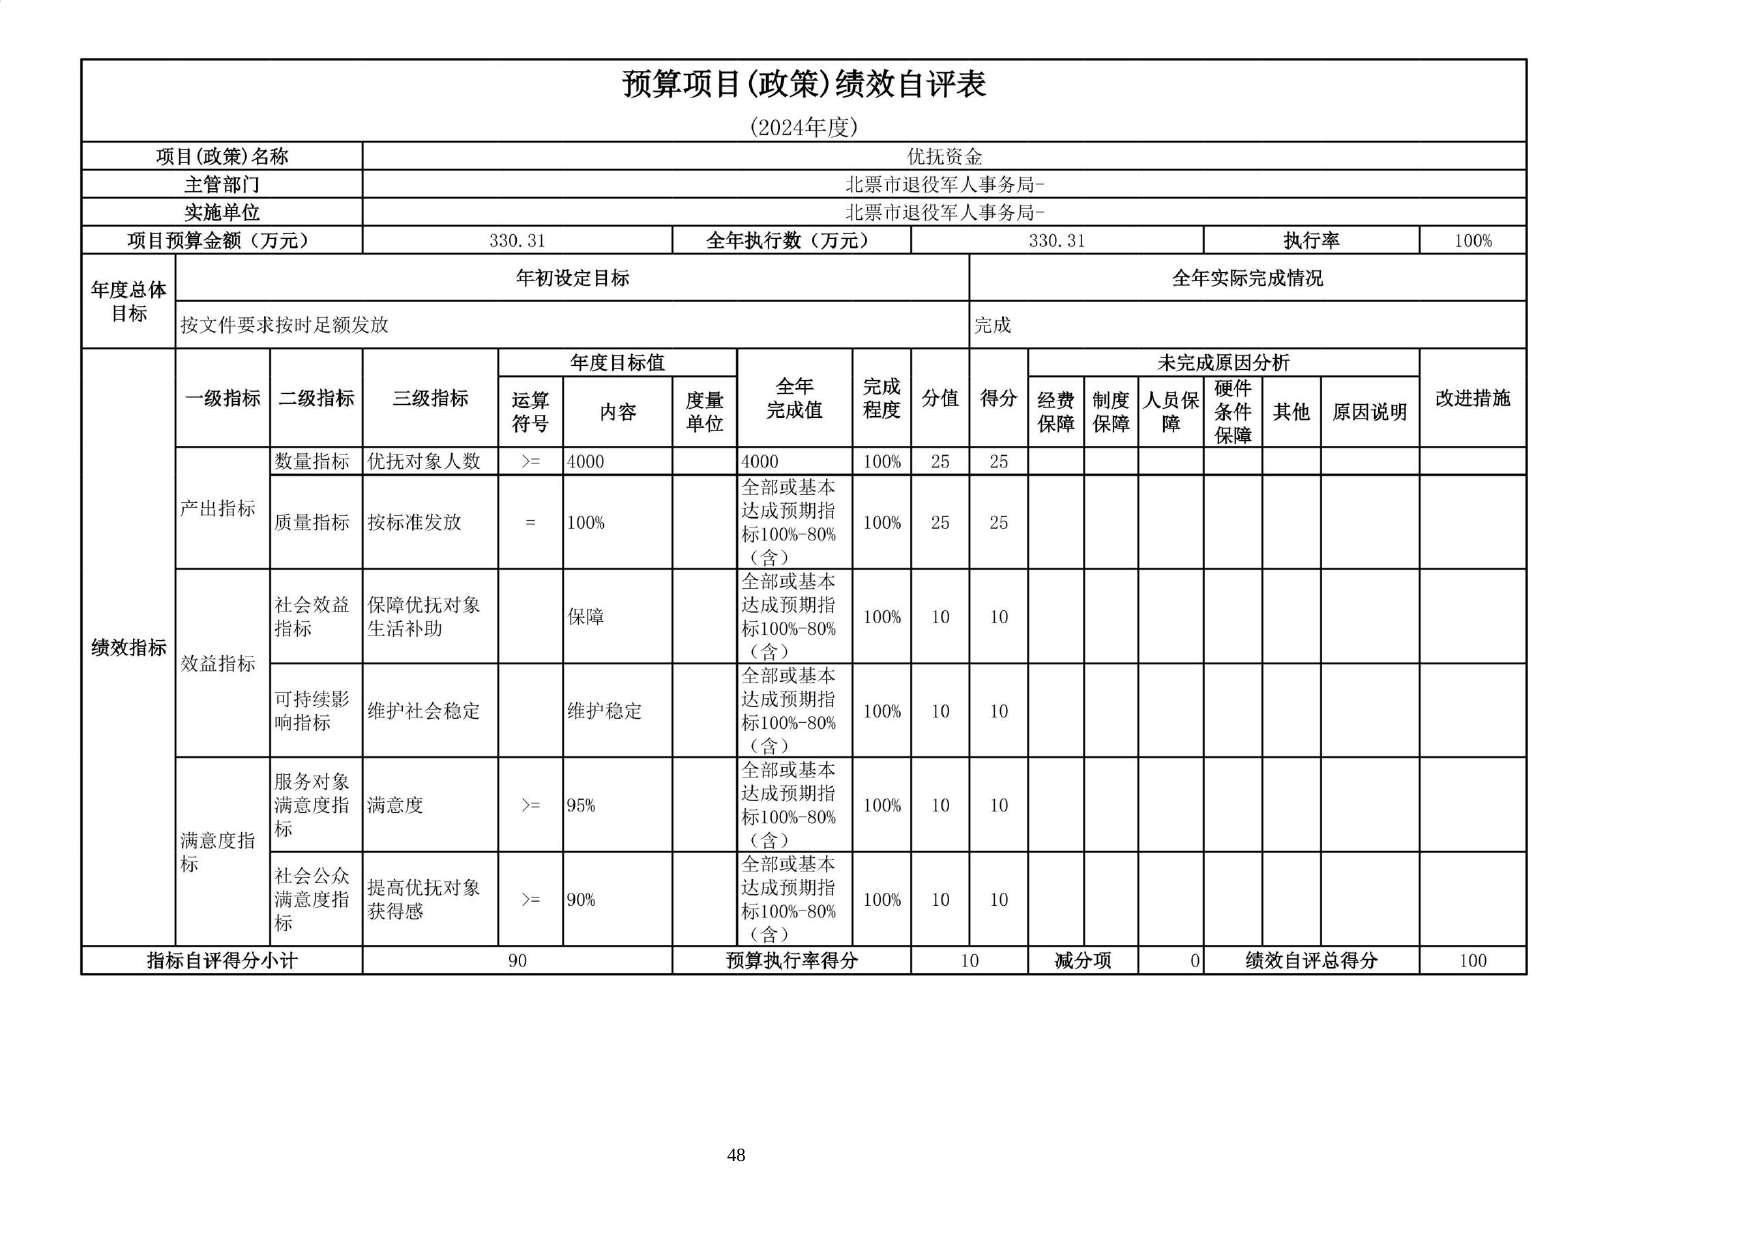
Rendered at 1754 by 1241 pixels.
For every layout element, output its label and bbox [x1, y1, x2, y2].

picture [0, 5, 1607, 1143]
